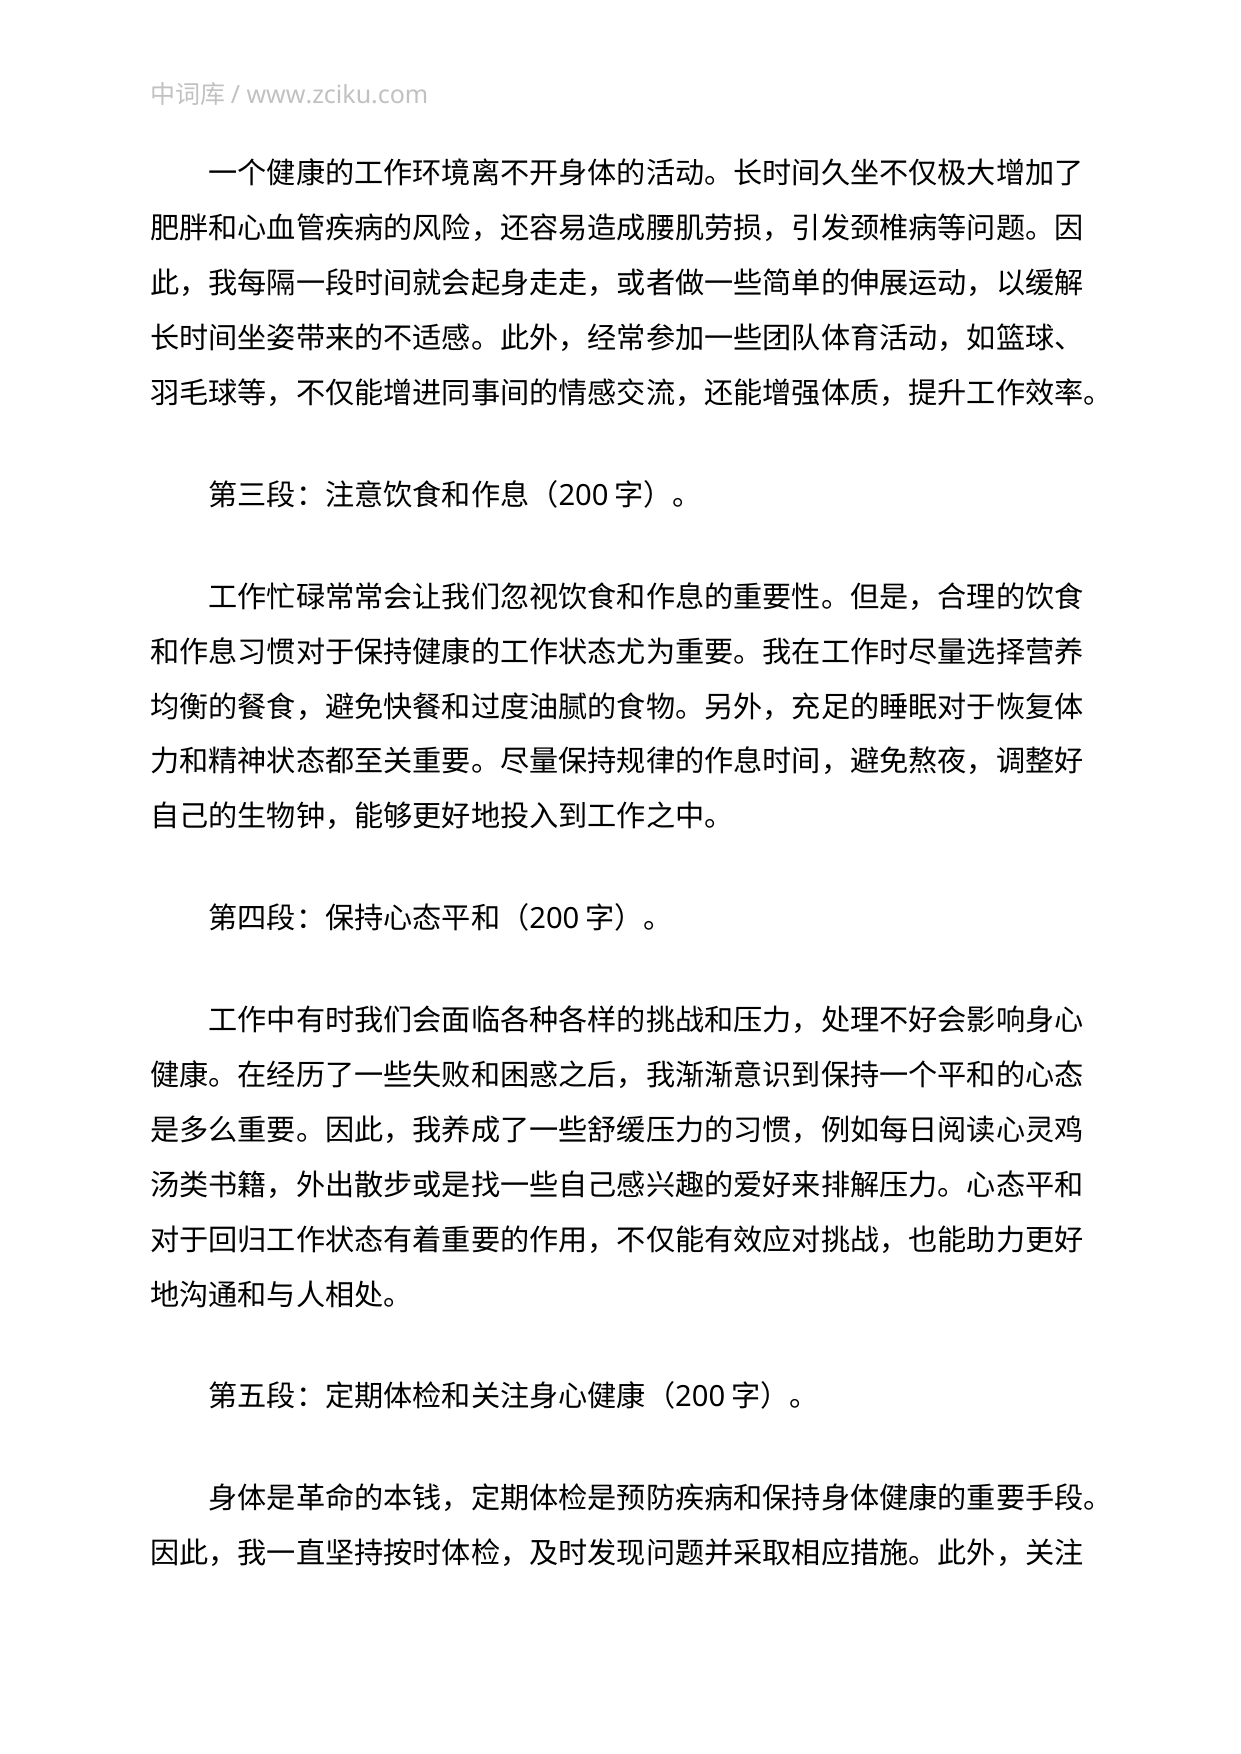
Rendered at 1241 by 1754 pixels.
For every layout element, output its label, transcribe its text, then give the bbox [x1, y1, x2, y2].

text 第四段：保持心态平和（200字）。 [150, 895, 1090, 937]
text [150, 1475, 1090, 1572]
text 工作忙碌常常会让我们忽视饮食和作息的重要性。但是，合理的饮食和作息习惯对于保持健康的工作状态尤为重要。我在工作时尽量选择营养均衡的餐食，避免快餐和过度油腻的食物。另外，充足的睡眠对于恢复体力和精神状态都至关重要。尽量保持规律的作息时间，避免熬夜，调整好自己的生物钟，能够更好地投入到工作之中。 [150, 573, 1090, 835]
text 第五段：定期体检和关注身心健康（200字）。 [150, 1373, 1090, 1415]
text 一个健康的工作环境离不开身体的活动。长时间久坐不仅极大增加了肥胖和心血管疾病的风险，还容易造成腰肌劳损，引发颈椎病等问题。因此，我每隔一段时间就会起身走走，或者做一些简单的伸展运动，以缓解长时间坐姿带来的不适感。此外，经常参加一些团队体育活动，如篮球、羽毛球等，不仅能增进同事间的情感交流，还能增强体质，提升工作效率。 [150, 150, 1090, 412]
text 工作中有时我们会面临各种各样的挑战和压力，处理不好会影响身心健康。在经历了一些失败和困惑之后，我渐渐意识到保持一个平和的心态是多么重要。因此，我养成了一些舒缓压力的习惯，例如每日阅读心灵鸡汤类书籍，外出散步或是找一些自己感兴趣的爱好来排解压力。心态平和对于回归工作状态有着重要的作用，不仅能有效应对挑战，也能助力更好地沟通和与人相处。 [150, 997, 1090, 1313]
text 第三段：注意饮食和作息（200字）。 [150, 471, 1090, 514]
